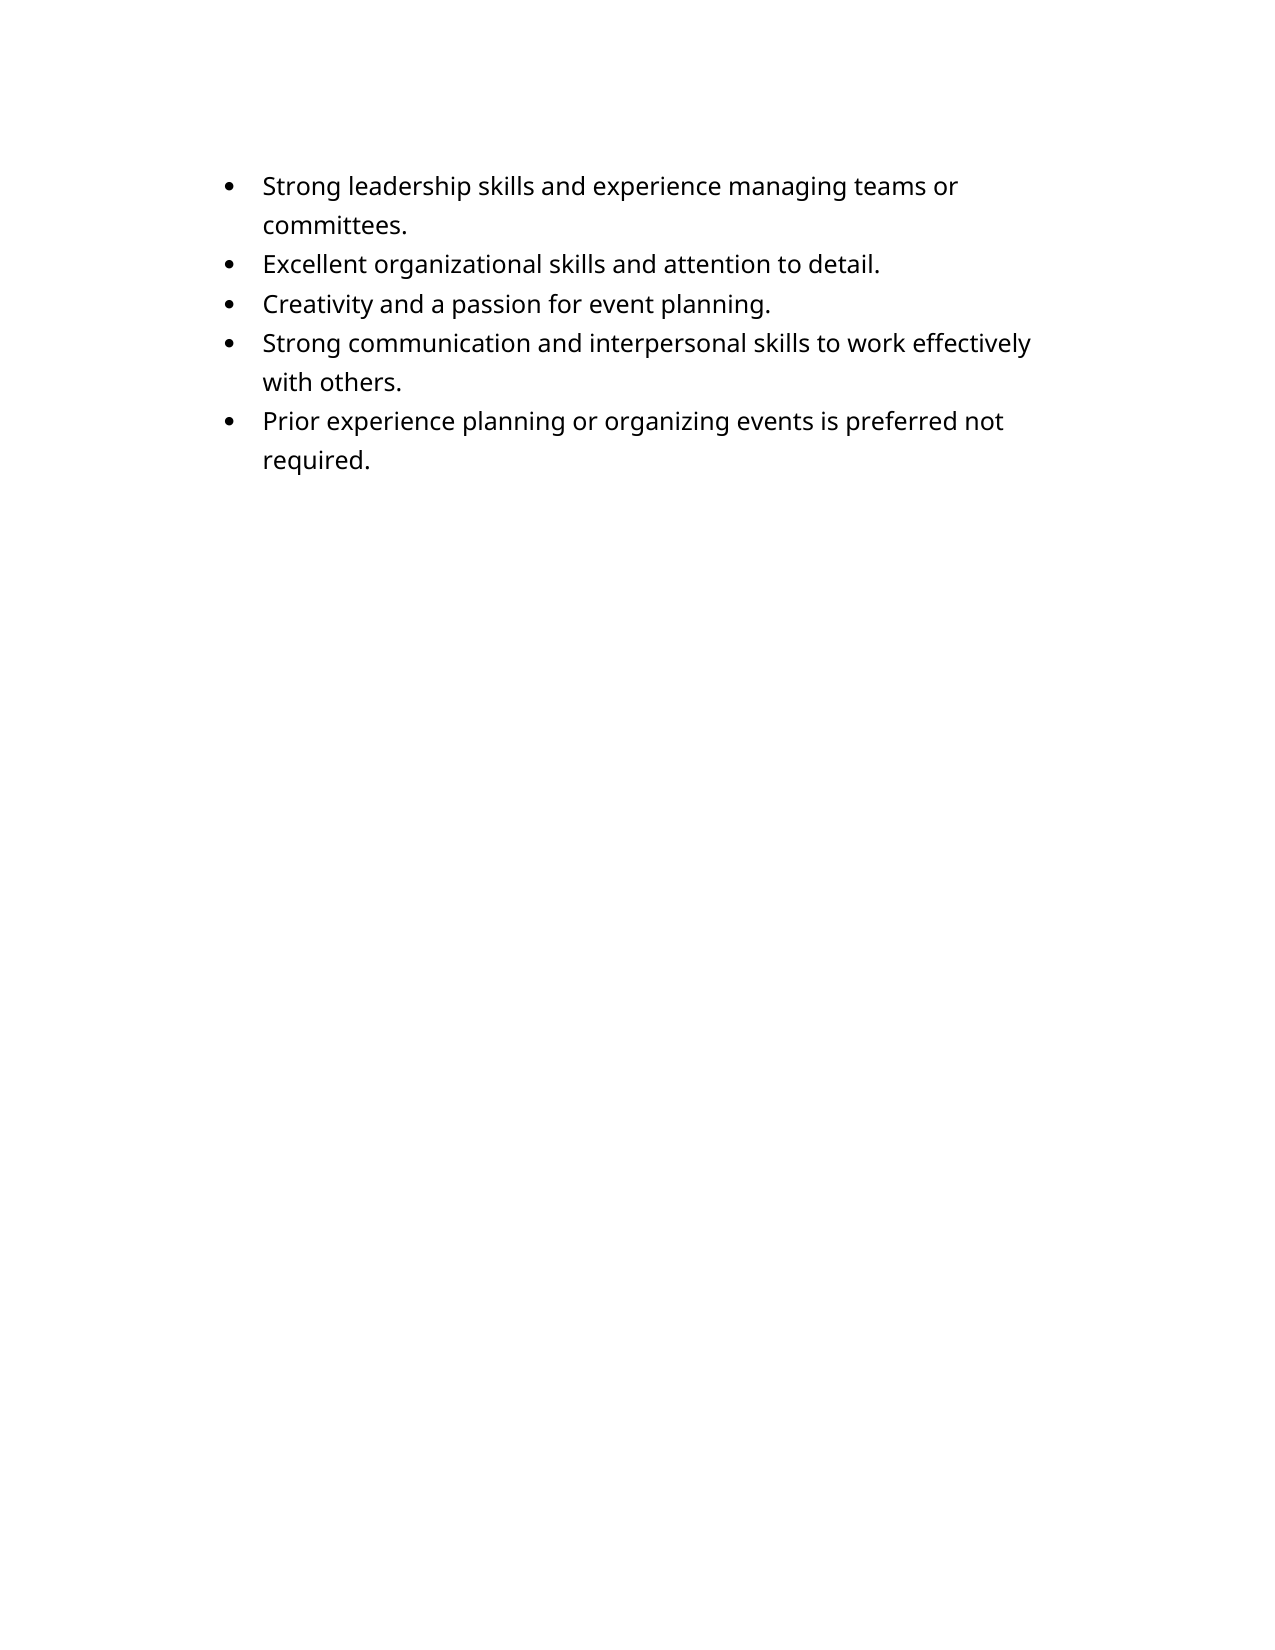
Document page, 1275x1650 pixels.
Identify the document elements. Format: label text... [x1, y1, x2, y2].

list Prior experience planning or organizing events is preferred not required. [225, 404, 1087, 477]
list Creativity and a passion for event planning. [225, 286, 1087, 320]
list Strong leadership skills and experience managing teams or committees. [225, 169, 1087, 242]
list Excellent organizational skills and attention to detail. [225, 247, 1087, 281]
list Strong communication and interpersonal skills to work effectively with others. [225, 325, 1087, 399]
